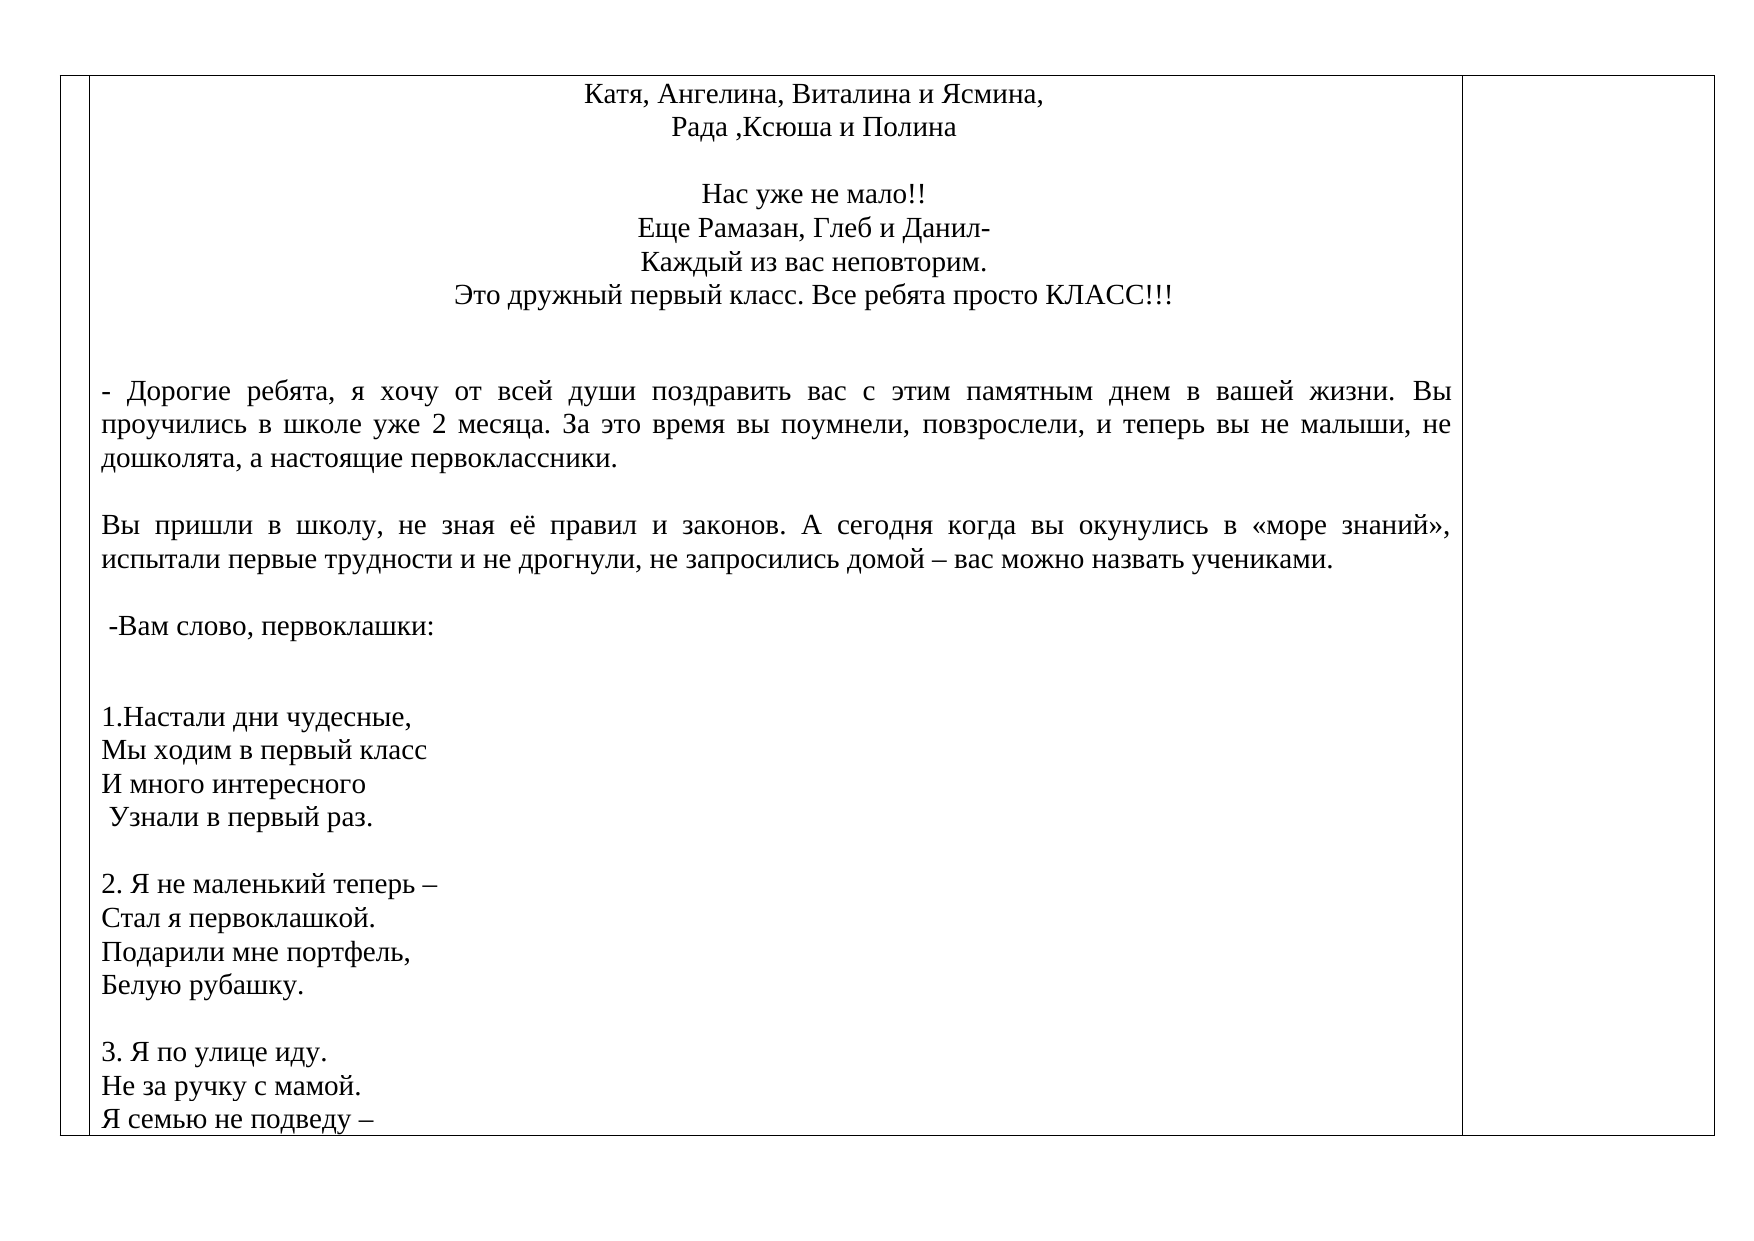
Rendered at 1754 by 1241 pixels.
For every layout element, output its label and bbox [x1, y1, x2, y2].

table_cell [1463, 76, 1714, 1135]
table_cell [90, 76, 1462, 1135]
table_cell [61, 76, 89, 1135]
